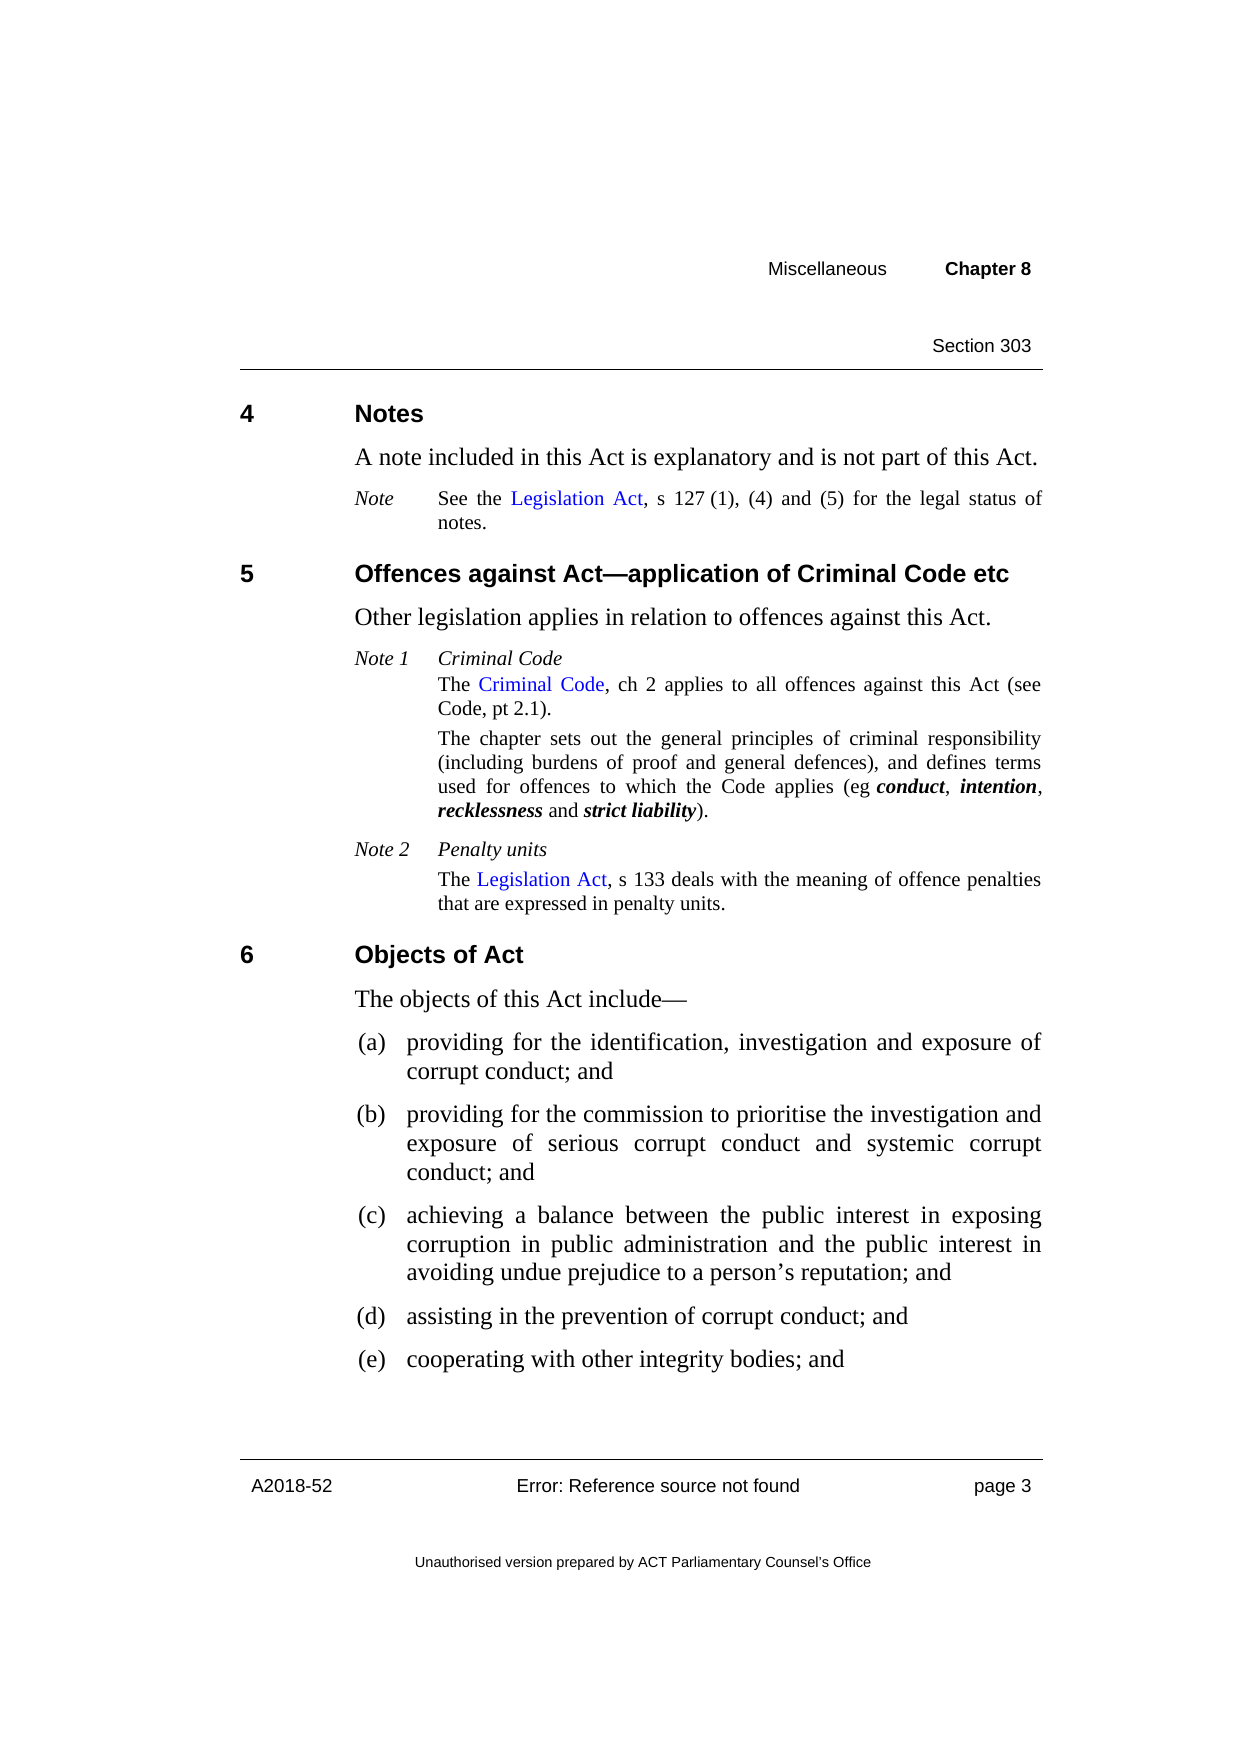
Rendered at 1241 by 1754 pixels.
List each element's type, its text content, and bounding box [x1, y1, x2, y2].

text Note See the Legislation Act, s 127 (1), (4) and (5) for the legal status of notes. [354, 486, 1042, 534]
text The Criminal Code, ch 2 applies to all offences against this Act (see Code, pt 2.1). [438, 672, 1042, 720]
text (a) providing for the identification, investigation and exposure of corrupt conduct; and [240, 1027, 1042, 1084]
text 5 Offences against Act—application of Criminal Code etc [240, 559, 1042, 588]
text A note included in this Act is explanatory and is not part of this Act. [354, 442, 1042, 471]
text (e) cooperating with other integrity bodies; and [240, 1344, 1042, 1373]
text Other legislation applies in relation to offences against this Act. [354, 602, 1042, 631]
text 4 Notes [240, 399, 1042, 428]
text (c) achieving a balance between the public interest in exposing corruption in public administration and the public interest in avoiding undue prejudice to a person’s reputation; and [240, 1200, 1042, 1286]
text The chapter sets out the general principles of criminal responsibility (including burdens of proof and general defences), and defines terms used for offences to which the Code applies (eg conduct, intention, recklessness and strict liability). [438, 726, 1042, 822]
text 6 Objects of Act [240, 940, 1042, 969]
text (d) assisting in the prevention of corrupt conduct; and [240, 1301, 1042, 1329]
text Note 1 Criminal Code [354, 646, 1042, 669]
text The objects of this Act include— [354, 984, 1042, 1012]
text Note 2 Penalty units [354, 837, 1042, 861]
text (b) providing for the commission to prioritise the investigation and exposure of serious corrupt conduct and systemic corrupt conduct; and [240, 1099, 1042, 1185]
text The Legislation Act, s 133 deals with the meaning of offence penalties that are expressed in penalty units. [438, 867, 1042, 915]
